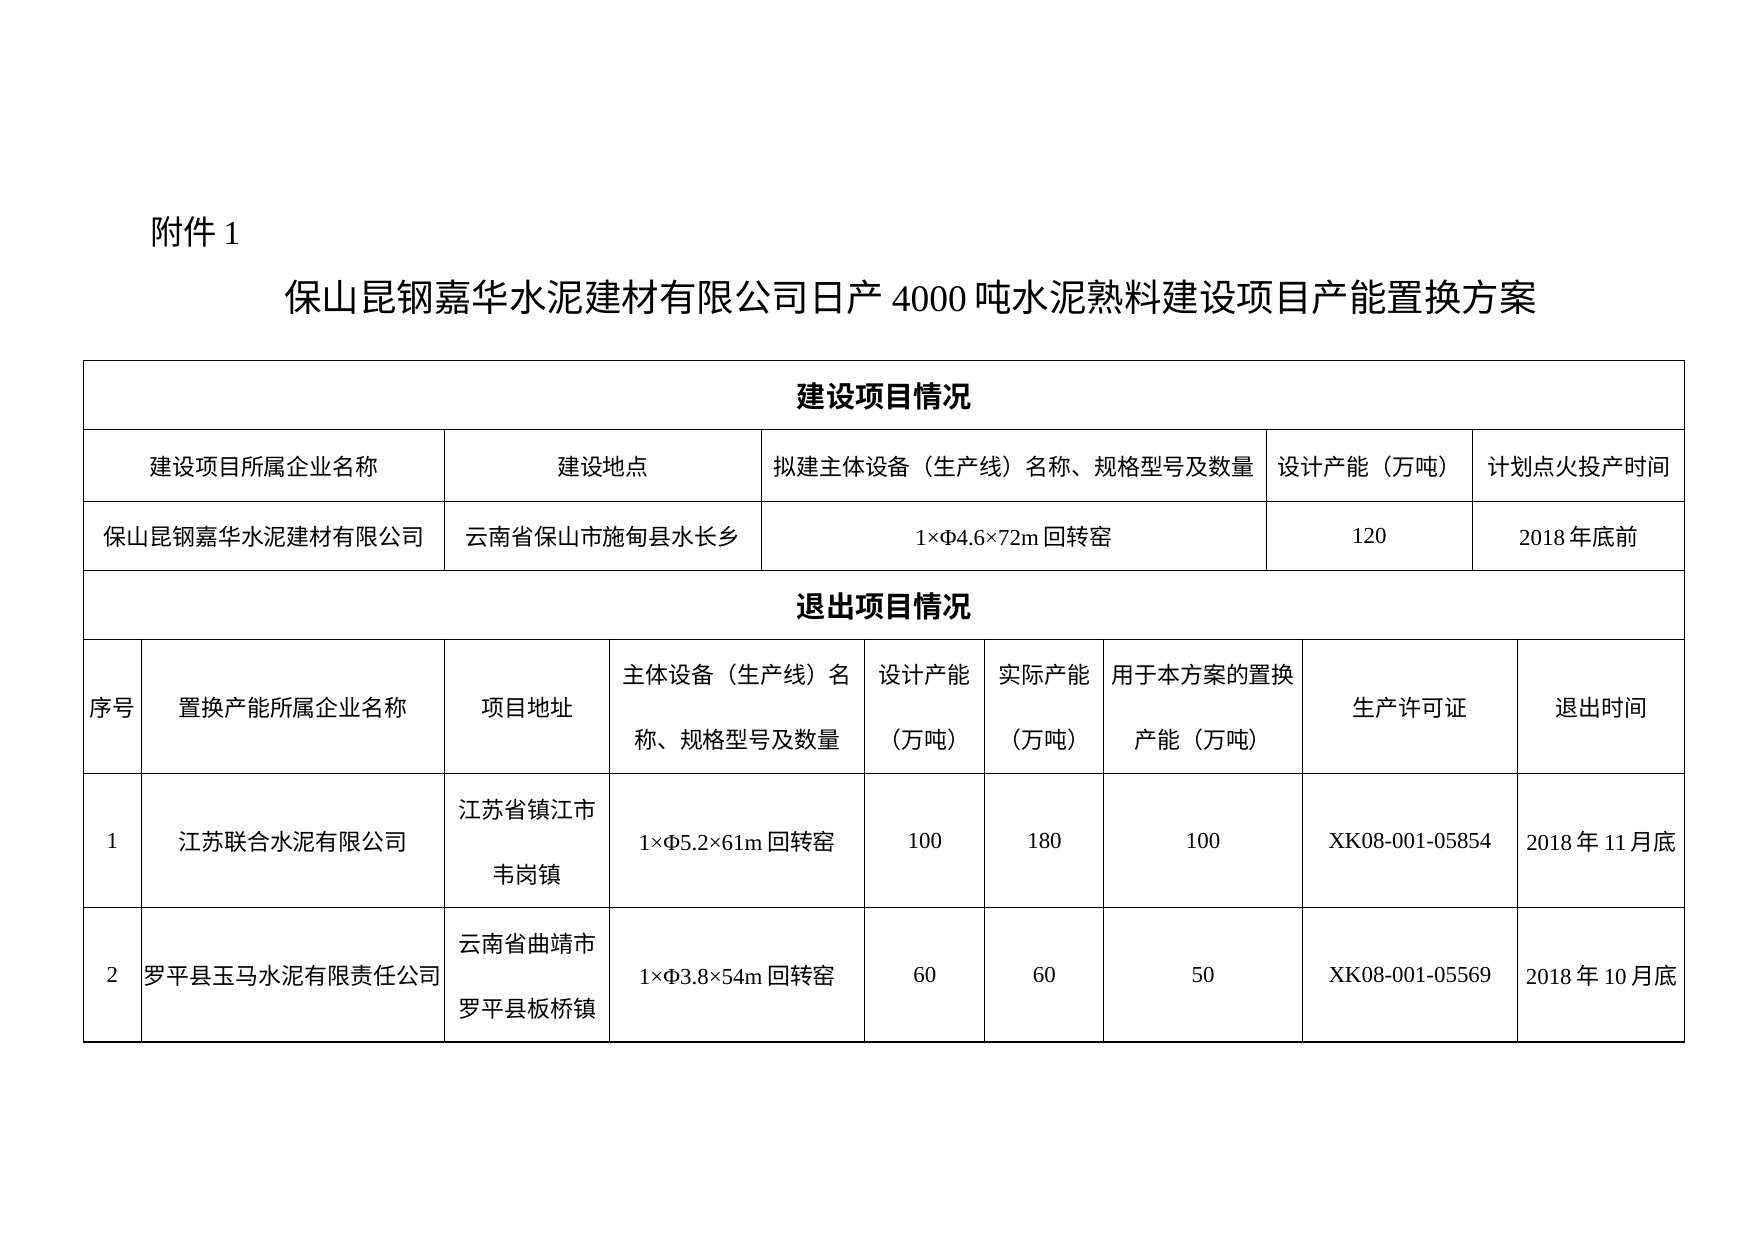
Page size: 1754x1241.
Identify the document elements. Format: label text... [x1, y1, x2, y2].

table_cell 实际产能（万吨） [985, 640, 1103, 773]
table_header 建设项目情况 [84, 361, 1684, 429]
table_cell 2018年11月底 [1518, 774, 1684, 907]
table_cell 主体设备（生产线）名称、规格型号及数量 [610, 640, 864, 773]
table_cell XK08-001-05569 [1303, 908, 1517, 1041]
table_cell 云南省曲靖市 罗平县板桥镇 [445, 908, 609, 1041]
table_cell 罗平县玉马水泥有限责任公司 [142, 908, 444, 1041]
table_cell 保山昆钢嘉华水泥建材有限公司 [84, 502, 444, 570]
table_cell 计划点火投产时间 [1473, 430, 1684, 501]
table_cell 用于本方案的置换产能（万吨） [1104, 640, 1302, 773]
table_cell 1 [84, 774, 141, 907]
table_cell 设计产能（万吨） [1267, 430, 1472, 501]
table_cell 云南省保山市施甸县水长乡 [445, 502, 761, 570]
table_cell 置换产能所属企业名称 [142, 640, 444, 773]
table_cell XK08-001-05854 [1303, 774, 1517, 907]
table_cell 1×Φ3.8×54m回转窑 [610, 908, 864, 1041]
table_cell 1×Φ4.6×72m回转窑 [762, 502, 1266, 570]
text 保山昆钢嘉华水泥建材有限公司日产4000吨水泥熟料建设项目产能置换方案 [150, 263, 1604, 328]
table_cell 2018年10月底 [1518, 908, 1684, 1041]
table_cell 拟建主体设备（生产线）名称、规格型号及数量 [762, 430, 1266, 501]
table_cell 建设地点 [445, 430, 761, 501]
table_cell 项目地址 [445, 640, 609, 773]
table_cell 100 [1104, 774, 1302, 907]
table_cell 60 [985, 908, 1103, 1041]
table_cell 江苏联合水泥有限公司 [142, 774, 444, 907]
table_cell 2018年底前 [1473, 502, 1684, 570]
table_cell 100 [865, 774, 984, 907]
table_cell 序号 [84, 640, 141, 773]
table_cell 江苏省镇江市 韦岗镇 [445, 774, 609, 907]
table_cell 60 [865, 908, 984, 1041]
table_cell 1×Φ5.2×61m回转窑 [610, 774, 864, 907]
text 附件1 [150, 198, 1604, 263]
table_cell 2 [84, 908, 141, 1041]
table_cell 建设项目所属企业名称 [84, 430, 444, 501]
table_cell 120 [1267, 502, 1472, 570]
table_cell 退出项目情况 [84, 571, 1684, 639]
table_cell 设计产能 （万吨） [865, 640, 984, 773]
table_cell 生产许可证 [1303, 640, 1517, 773]
table_cell 50 [1104, 908, 1302, 1041]
table_cell 退出时间 [1518, 640, 1684, 773]
table_cell 180 [985, 774, 1103, 907]
